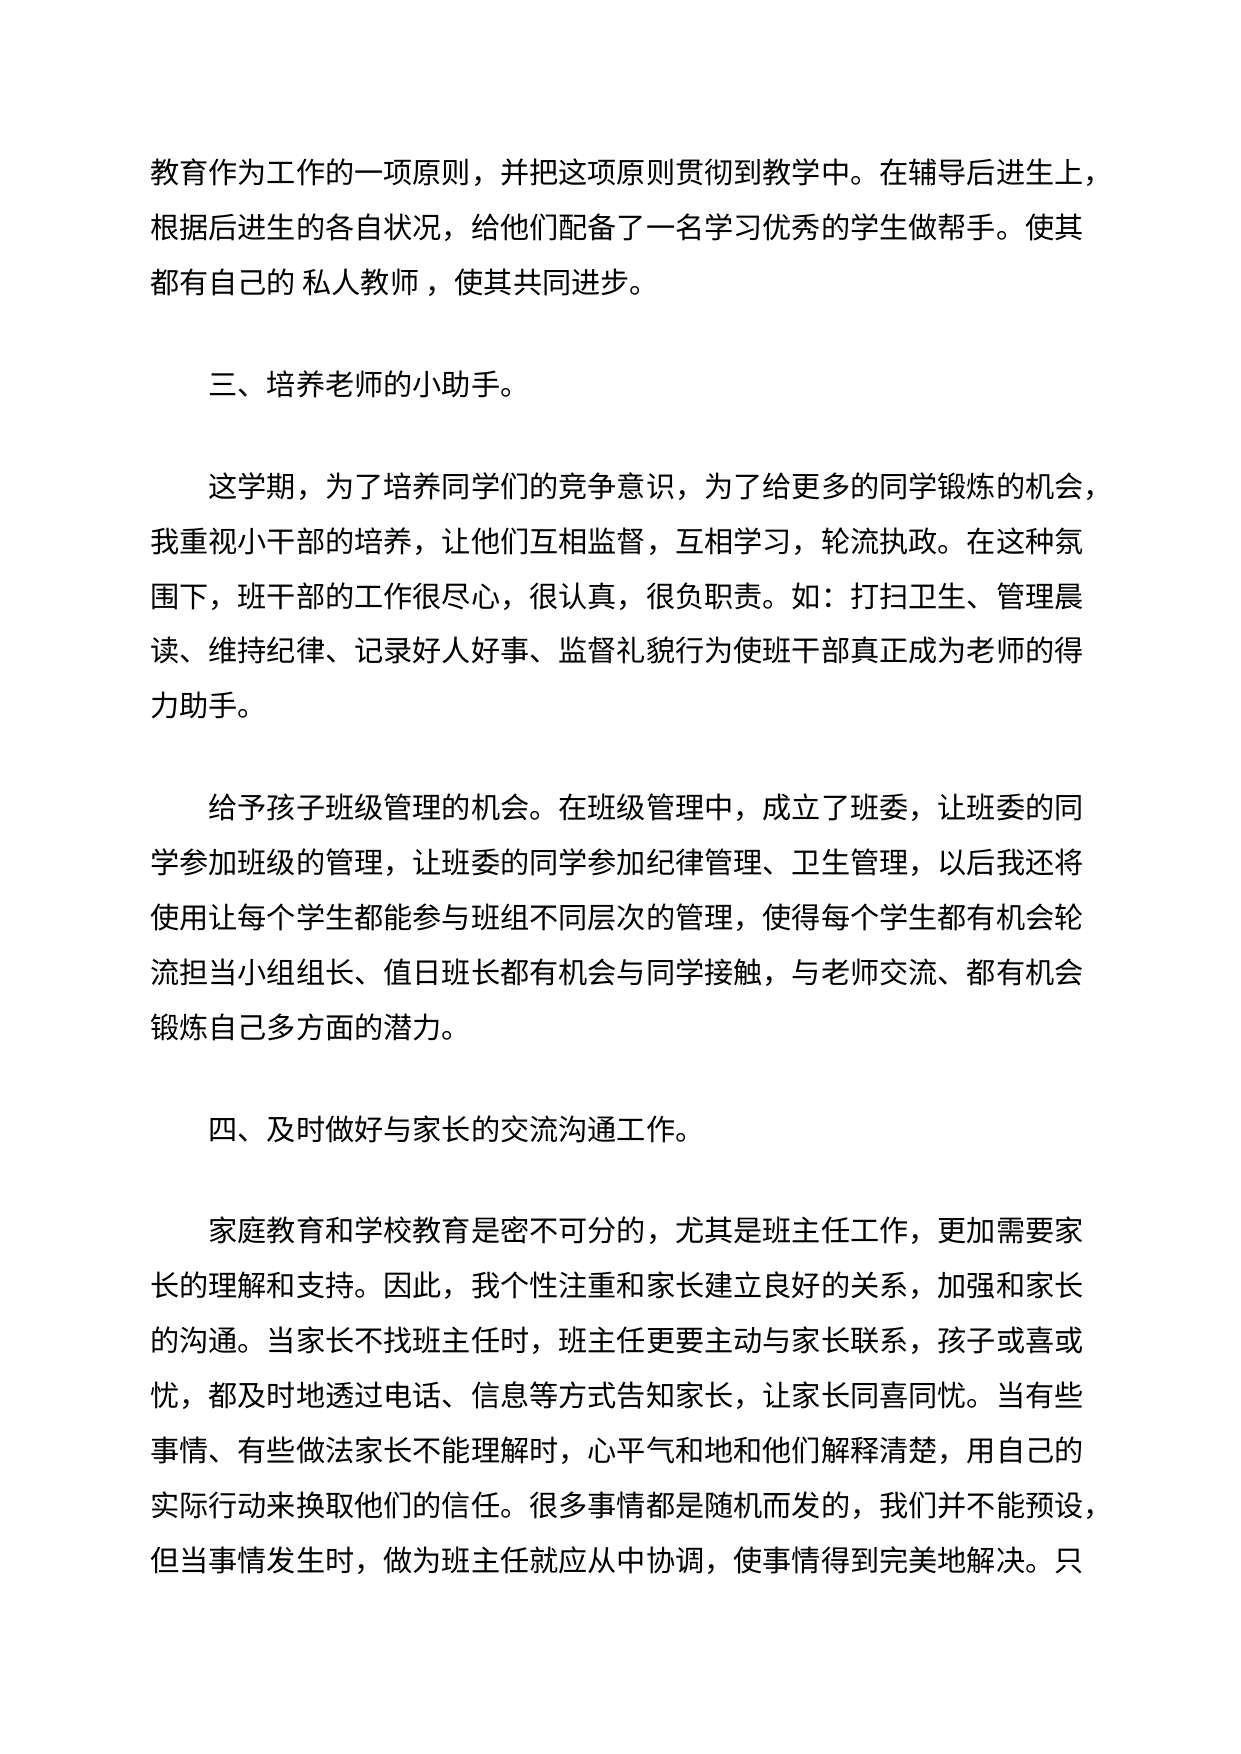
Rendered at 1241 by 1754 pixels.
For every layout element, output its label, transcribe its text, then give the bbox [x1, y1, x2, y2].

text 这学期，为了培养同学们的竞争意识，为了给更多的同学锻炼的机会，我重视小干部的培养，让他们互相监督，互相学习，轮流执政。在这种氛围下，班干部的工作很尽心，很认真，很负职责。如：打扫卫生、管理晨读、维持纪律、记录好人好事、监督礼貌行为使班干部真正成为老师的得力助手。 [150, 463, 1090, 725]
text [150, 1208, 1090, 1579]
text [150, 150, 1090, 302]
text 三、培养老师的小助手。 [150, 362, 1090, 404]
text 给予孩子班级管理的机会。在班级管理中，成立了班委，让班委的同学参加班级的管理，让班委的同学参加纪律管理、卫生管理，以后我还将使用让每个学生都能参与班组不同层次的管理，使得每个学生都有机会轮流担当小组组长、值日班长都有机会与同学接触，与老师交流、都有机会锻炼自己多方面的潜力。 [150, 785, 1090, 1047]
text 四、及时做好与家长的交流沟通工作。 [150, 1106, 1090, 1148]
